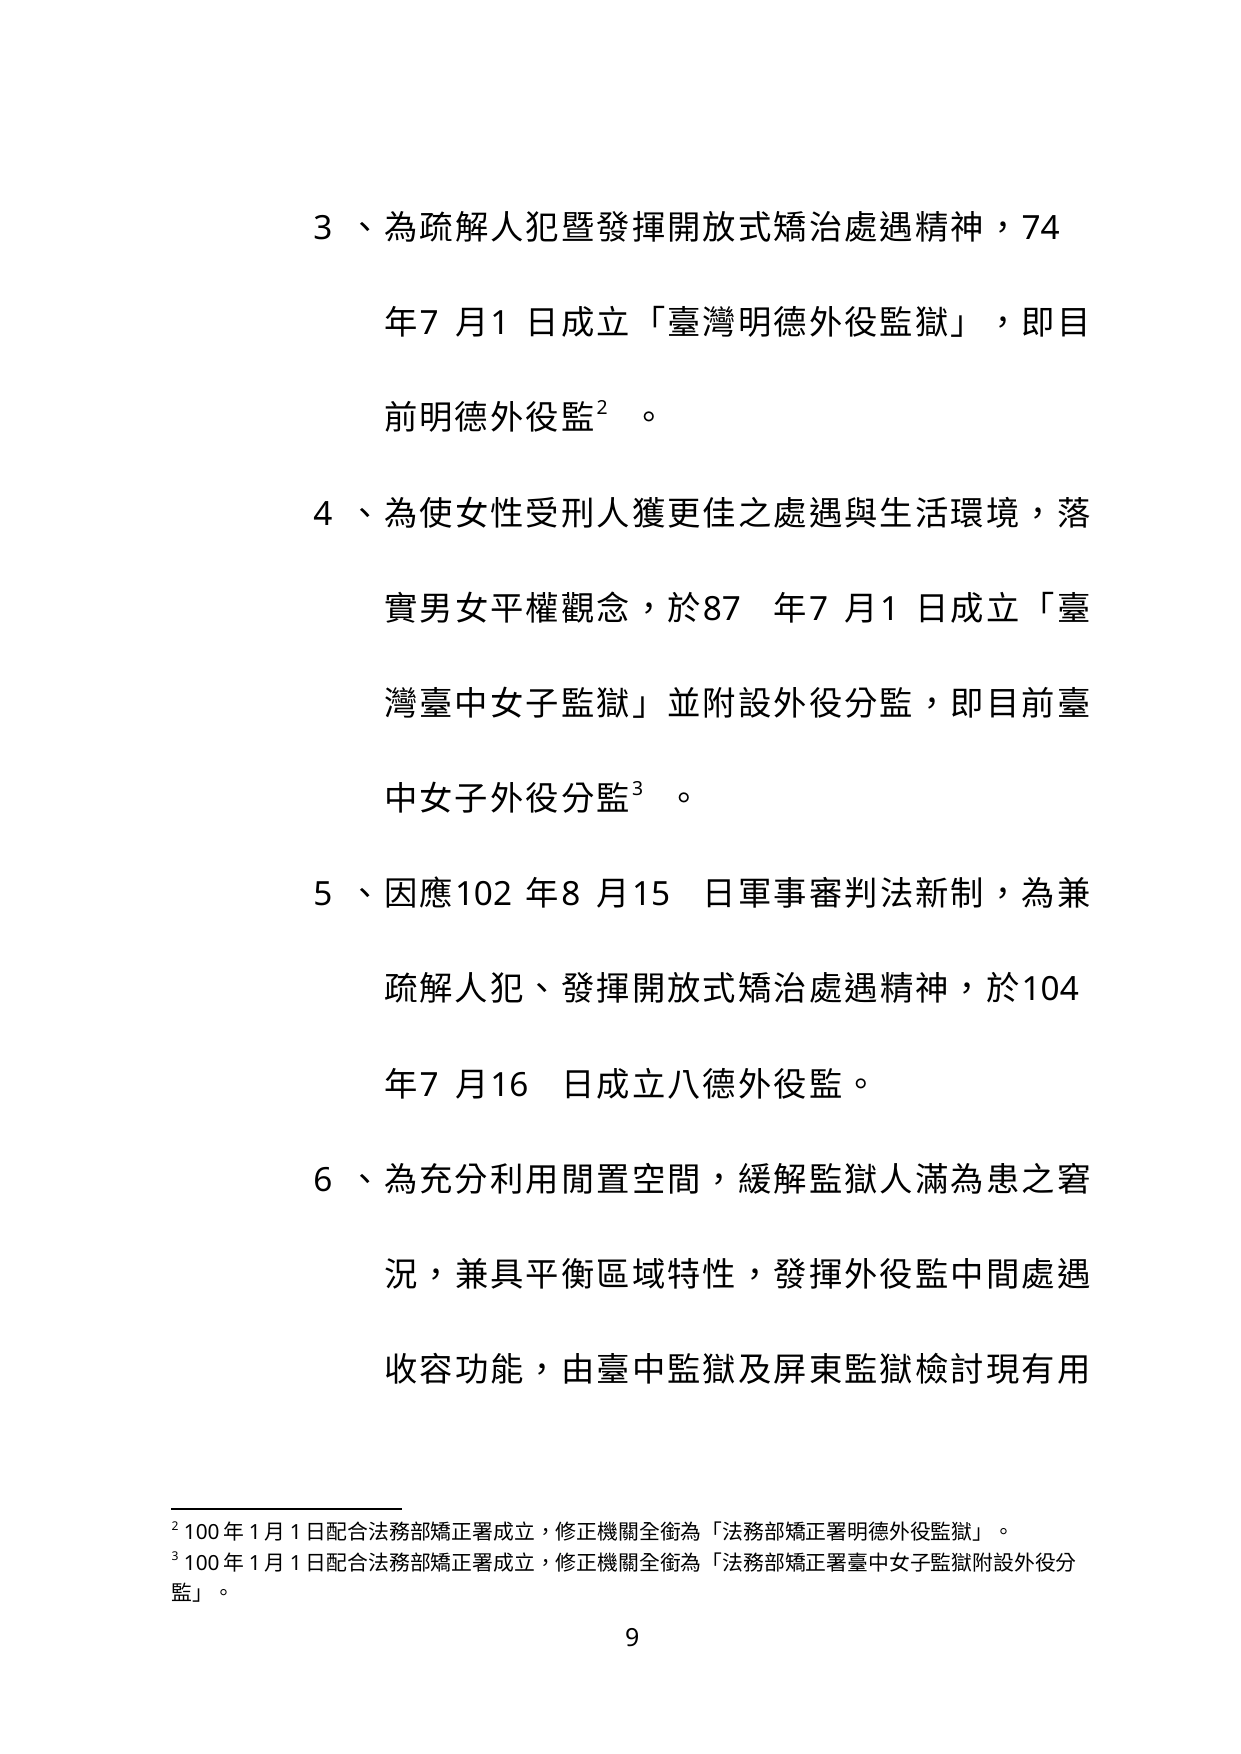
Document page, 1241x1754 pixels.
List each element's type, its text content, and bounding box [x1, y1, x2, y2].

subtitle 因應102年8月15日軍事審判法新制，為兼疏解人犯、發揮開放式矯治處遇精神，於104年7月16日成立八德外役監。 [296, 844, 1092, 1129]
subtitle 為充分利用閒置空間，緩解監獄人滿為患之窘況，兼具平衡區域特性，發揮外役監中間處遇收容功能，由臺中監獄及屏東監獄檢討現有用地後，將部分區域於104年9月1日整建成立臺中外役分監及屏東外役分監。 [296, 1129, 1092, 1415]
subtitle 為疏解人犯暨發揮開放式矯治處遇精神，74年7月1日成立「臺灣明德外役監獄」，即目前明德外役監。 [296, 177, 1092, 463]
subtitle 為使女性受刑人獲更佳之處遇與生活環境，落實男女平權觀念，於87年7月1日成立「臺灣臺中女子監獄」並附設外役分監，即目前臺中女子外役分監。 [296, 463, 1092, 844]
